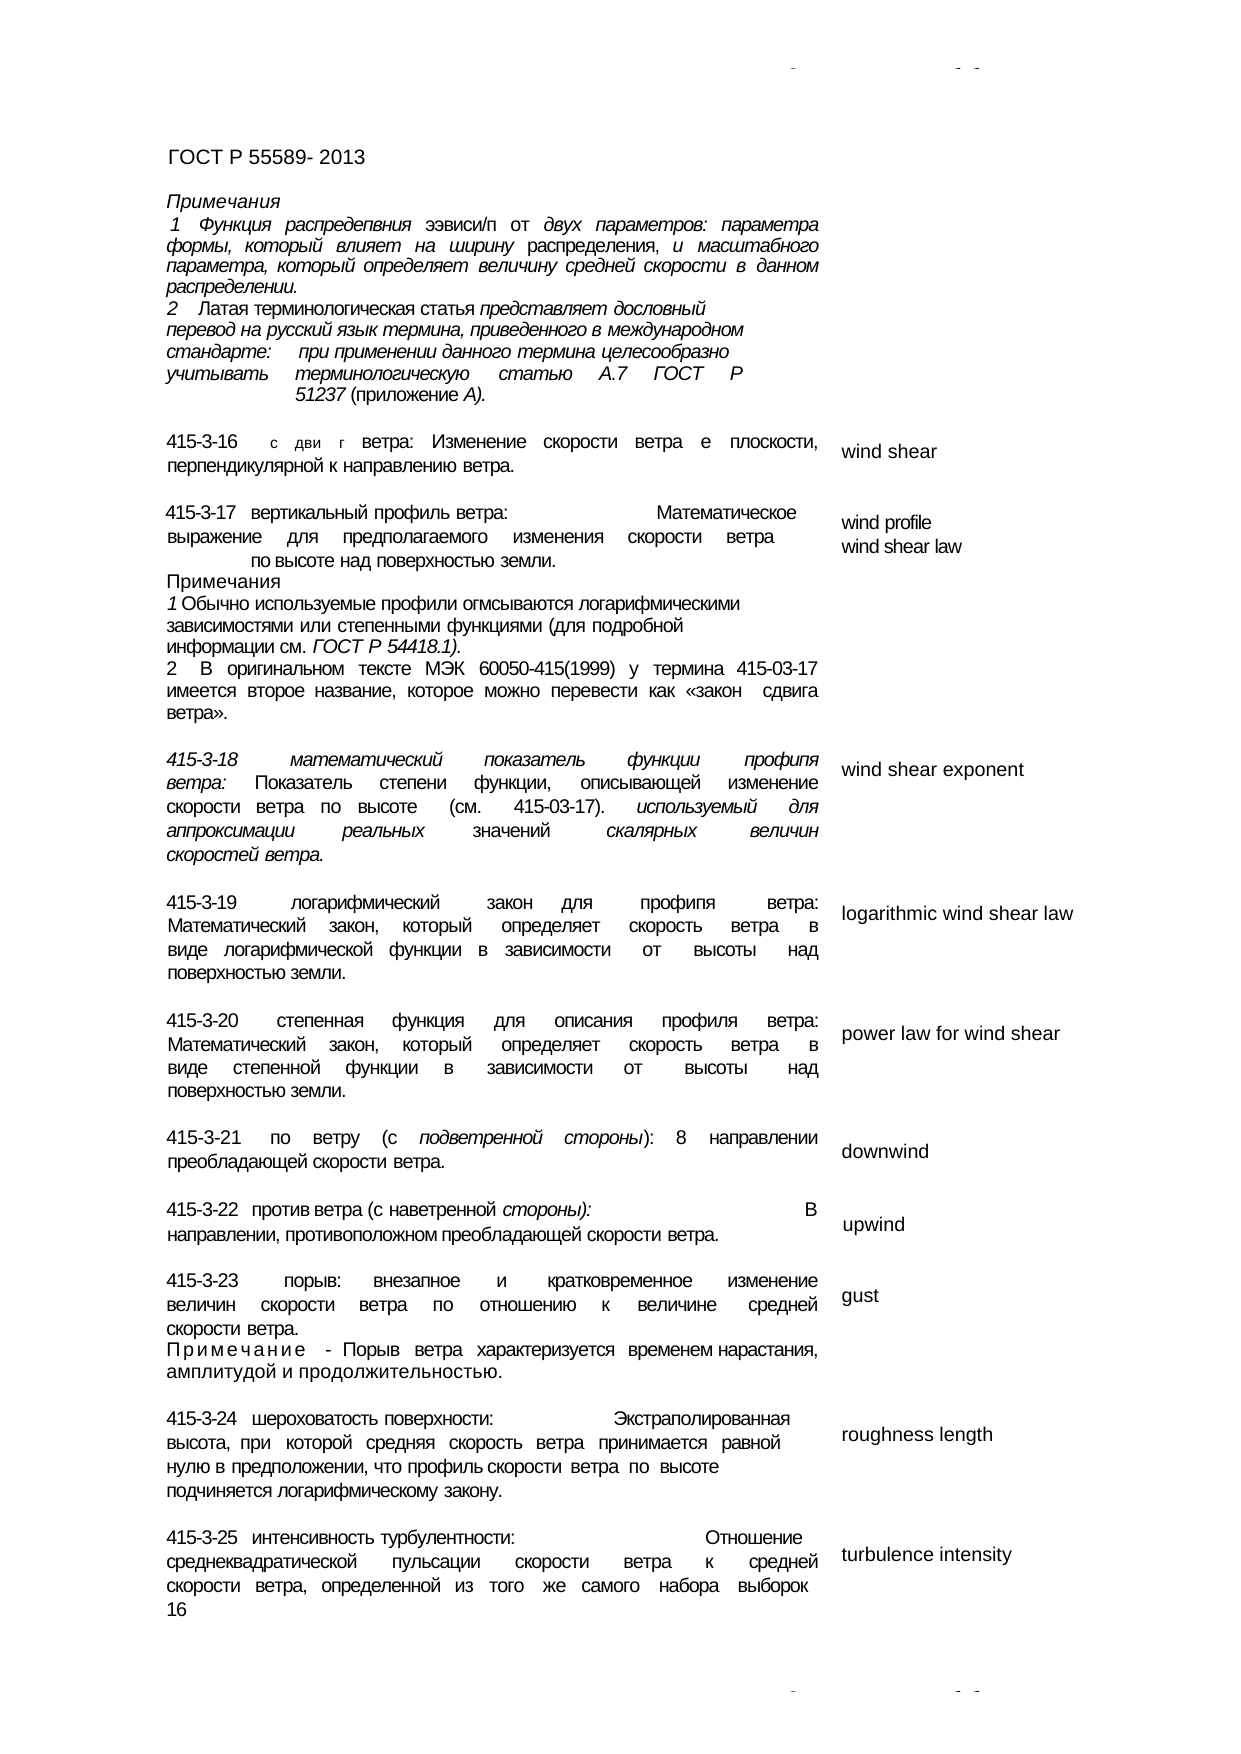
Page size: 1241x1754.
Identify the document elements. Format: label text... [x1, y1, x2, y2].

text upwind [842, 1213, 1103, 1236]
list Обычно используемые профили огмсываются логарифмическими зависимостями или степенными функциями (для подробной информации см. ГОСТ Р 54418.1). [166, 593, 783, 658]
text wind profile wind shear law [841, 511, 966, 558]
text gust [841, 1284, 1103, 1307]
text turbulence intensity [841, 1543, 1103, 1566]
list логарифмический закон для профипя ветра: Математический закон, который определяет скорость ветра в виде логарифмической функции в зависимости от высоты над поверхностью земли. [166, 891, 819, 984]
list порыв: внезапное и кратковременное изменение величин скорости ветра по отношению к величине средней скорости ветра. [166, 1269, 819, 1340]
list В оригинальном тексте МЭК 60050-415(1999) у термина 415-03-17 имеется второе название, которое можно перевести как «закон сдвига ветра». [166, 658, 819, 723]
list вертикальный профиль ветра: Математическое выражение для предполагаемого изменения скорости ветра по высоте над поверхностью земли. [165, 501, 819, 572]
text ГОСТ Р 55589- 2013 [168, 144, 1103, 168]
text logarithmic wind shear law [841, 902, 1103, 925]
list Латая терминологическая статья представляет дословный [167, 298, 1103, 319]
list степенная функция для описания профиля ветра: Математический закон, который определяет скорость ветра в виде степенной функции в зависимости от высоты над поверхностью земли. [166, 1009, 819, 1102]
list Функция распредепвния ээвиси/п от двух параметров: параметра формы, который влияет на ширину распределения, и масштабного параметра, который определяет величину средней скорости в данном распределении. [166, 214, 819, 298]
text Примечания [166, 190, 1103, 213]
text Примечание - Порыв ветра характеризуется временем нарастания, [166, 1341, 819, 1360]
list с дви г ветра: Изменение скорости ветра е плоскости, перпендикулярной к направлению ветра. [166, 430, 818, 477]
list интенсивность турбулентности: Отношение среднеквадратической пульсации скорости ветра к средней скорости ветра, определенной из того же самого набора выборок 16 [166, 1526, 819, 1621]
text wind shear exponent [841, 758, 1103, 781]
list по ветру (с подветренной стороны): 8 направлении преобладающей скорости ветра. [166, 1126, 818, 1173]
list шероховатость поверхности: Экстраполированная высота, при которой средняя скорость ветра принимается равной нулю в предположении, что профиль скорости ветра по высоте подчиняется логарифмическому закону. [166, 1407, 819, 1502]
text Примечания [166, 573, 819, 593]
list математический показатель функции профипя ветра: Показатель степени функции, описывающей изменение скорости ветра по высоте (см. 415-03-17). используемый для аппроксимации реальных значений скалярных величин скоростей ветра. [166, 747, 819, 865]
text downwind [841, 1140, 1103, 1163]
text перевод на русский язык термина, приведенного в международном стандарте: при применении данного термина целесообразно учитывать терминологическую статью А.7 ГОСТ Р 51237 (приложение А). [166, 319, 820, 406]
text roughness length [841, 1423, 1103, 1446]
text power law for wind shear [841, 1022, 1103, 1045]
text wind shear [841, 440, 1103, 463]
list против ветра (с наветренной стороны): В направлении, противоположном преобладающей скорости ветра. [166, 1198, 818, 1245]
text амплитудой и продолжительностью. [166, 1360, 819, 1383]
